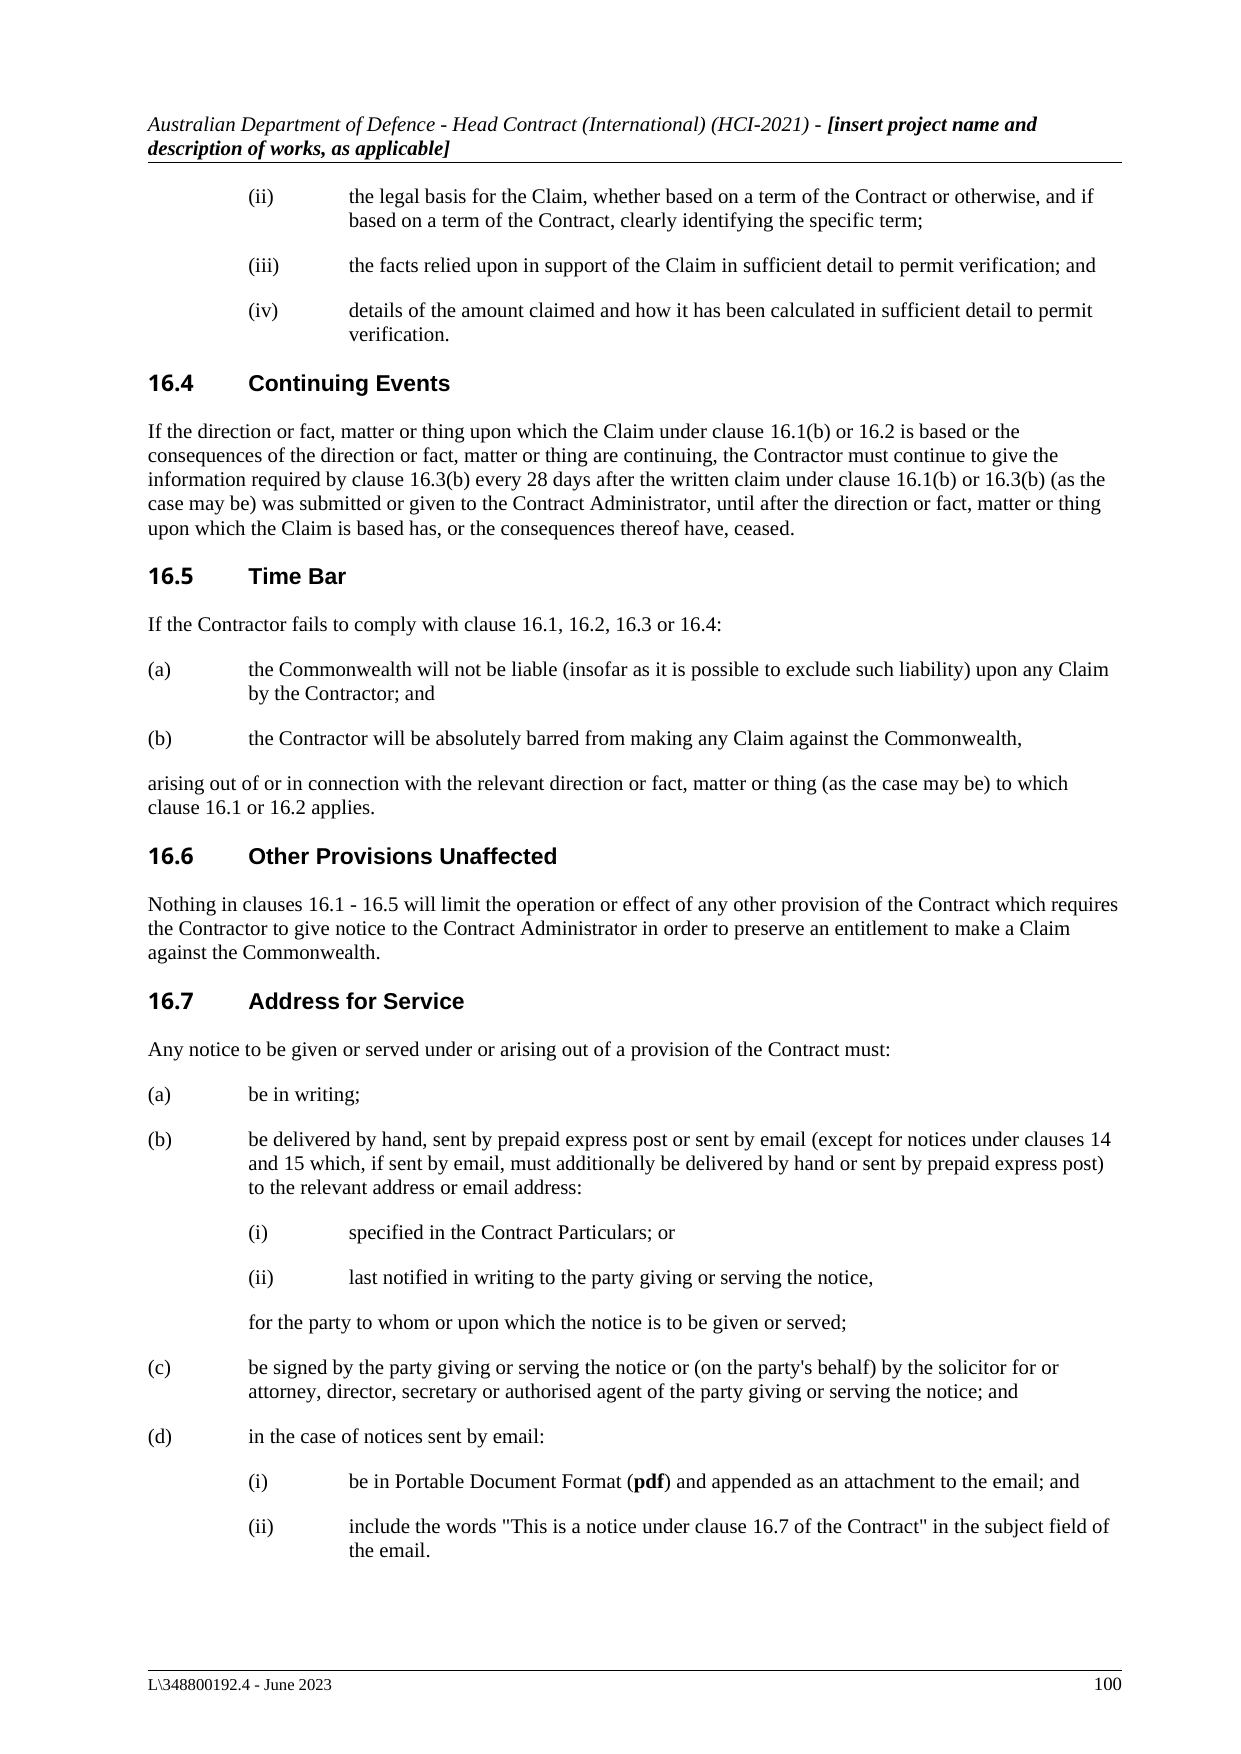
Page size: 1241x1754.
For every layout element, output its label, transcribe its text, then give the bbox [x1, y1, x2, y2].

text If the direction or fact, matter or thing upon which the Claim under clause 16.1(b) or 16.2 is based or the consequences of the direction or fact, matter or thing are continuing, the Contractor must continue to give the information required by clause 16.3(b) every 28 days after the written claim under clause 16.1(b) or 16.3(b) (as the case may be) was submitted or given to the Contract Administrator, until after the direction or fact, matter or thing upon which the Claim is based has, or the consequences thereof have, ceased. [148, 419, 1122, 539]
subtitle Time Bar [148, 560, 1122, 592]
text Nothing in clauses 16.1 - 16.5 will limit the operation or effect of any other provision of the Contract which requires the Contractor to give notice to the Contract Administrator in order to preserve an entitlement to make a Claim against the Commonwealth. [148, 892, 1122, 964]
subtitle the Contractor will be absolutely barred from making any Claim against the Commonwealth, [148, 726, 1122, 750]
subtitle Continuing Events [148, 367, 1122, 398]
text If the Contractor fails to comply with clause 16.1, 16.2, 16.3 or 16.4: [148, 612, 1122, 636]
subtitle be delivered by hand, sent by prepaid express post or sent by email (except for notices under clauses 14 and 15 which, if sent by email, must additionally be delivered by hand or sent by prepaid express post) to the relevant address or email address: [148, 1127, 1122, 1199]
subtitle Other Provisions Unaffected [148, 840, 1122, 871]
subtitle the facts relied upon in support of the Claim in sufficient detail to permit verification; and [248, 253, 1122, 277]
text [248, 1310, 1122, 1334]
subtitle be in writing; [148, 1082, 1122, 1106]
subtitle Address for Service [148, 985, 1122, 1016]
subtitle the legal basis for the Claim, whether based on a term of the Contract or otherwise, and if based on a term of the Contract, clearly identifying the specific term; [248, 184, 1122, 232]
subtitle the Commonwealth will not be liable (insofar as it is possible to exclude such liability) upon any Claim by the Contractor; and [148, 657, 1122, 705]
text Any notice to be given or served under or arising out of a provision of the Contract must: [148, 1037, 1122, 1061]
subtitle details of the amount claimed and how it has been calculated in sufficient detail to permit verification. [248, 298, 1122, 346]
text arising out of or in connection with the relevant direction or fact, matter or thing (as the case may be) to which clause 16.1 or 16.2 applies. [148, 771, 1122, 819]
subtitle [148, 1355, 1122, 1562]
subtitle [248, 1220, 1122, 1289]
